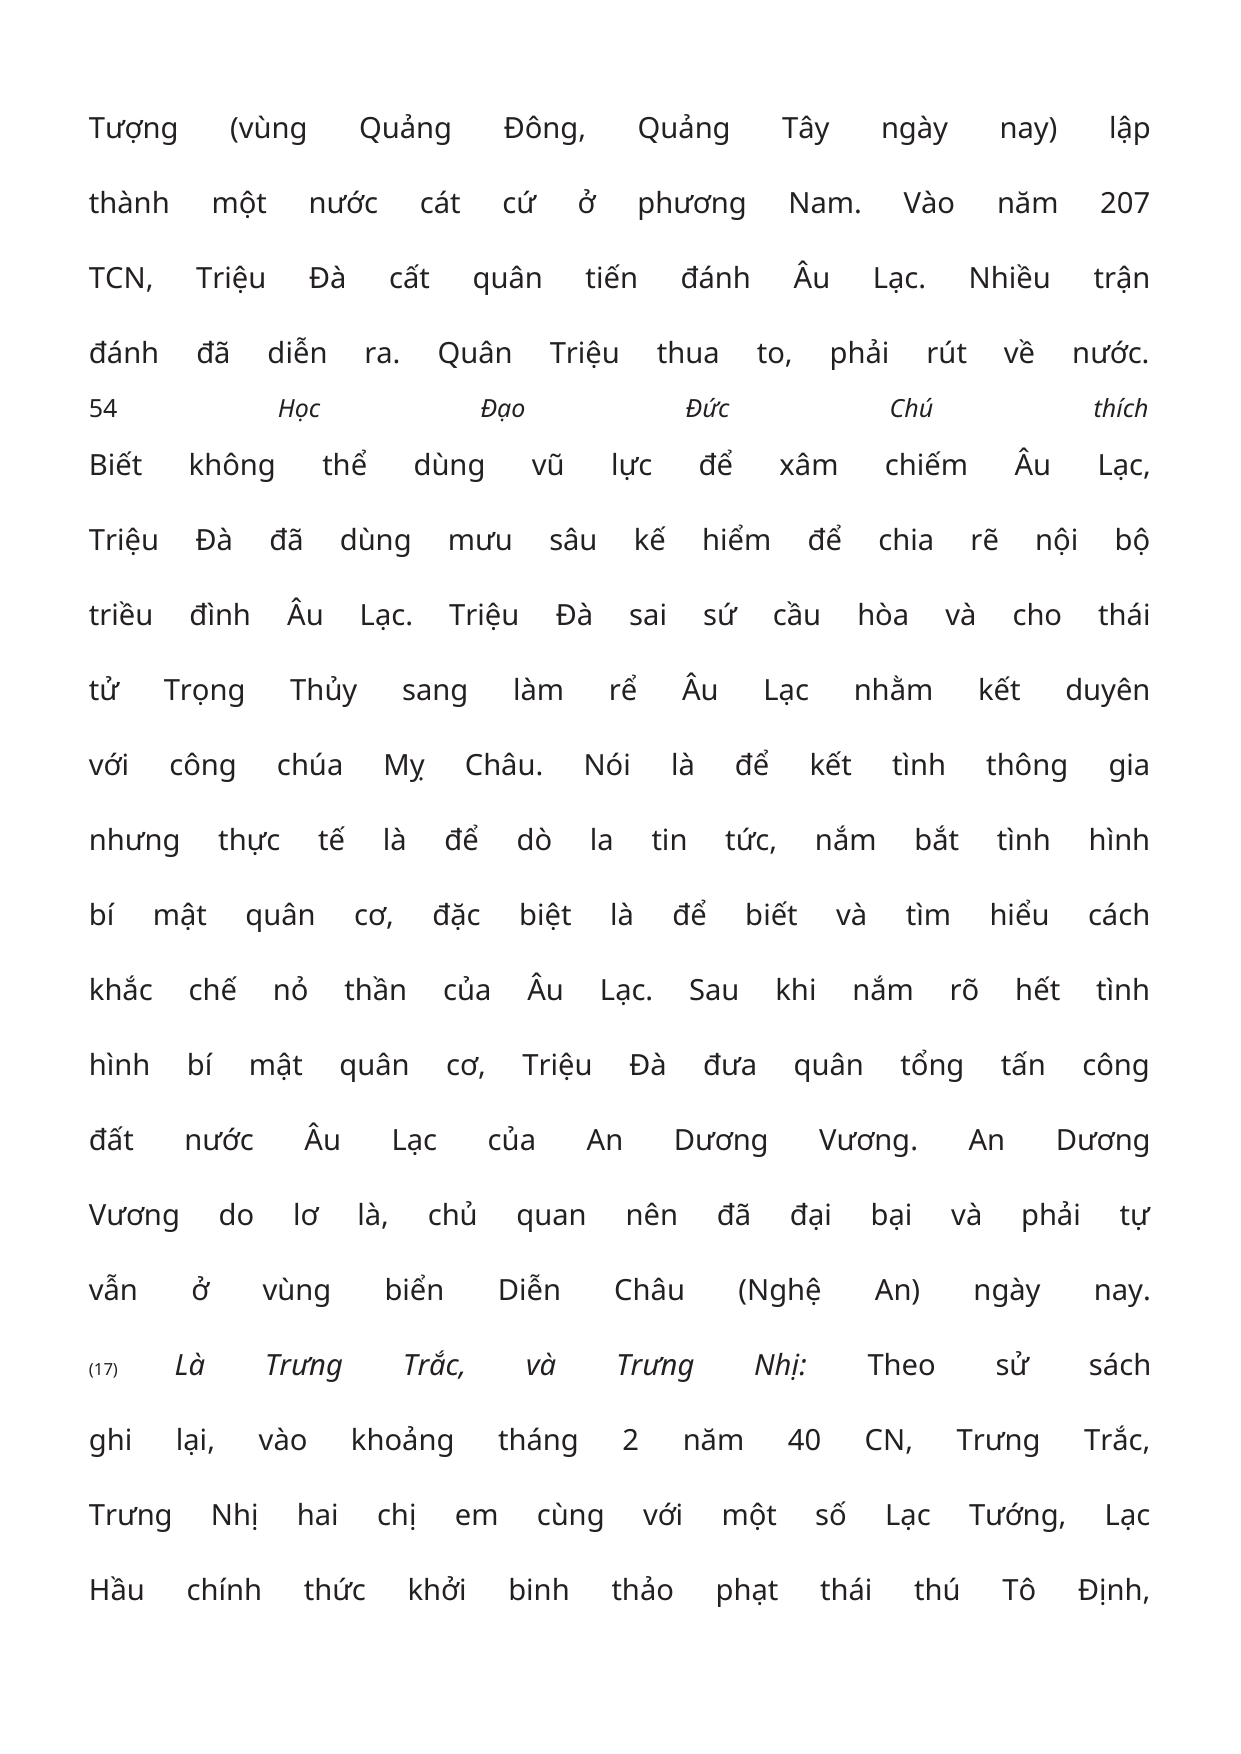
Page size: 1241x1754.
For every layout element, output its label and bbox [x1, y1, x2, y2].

text [89, 89, 1152, 1627]
